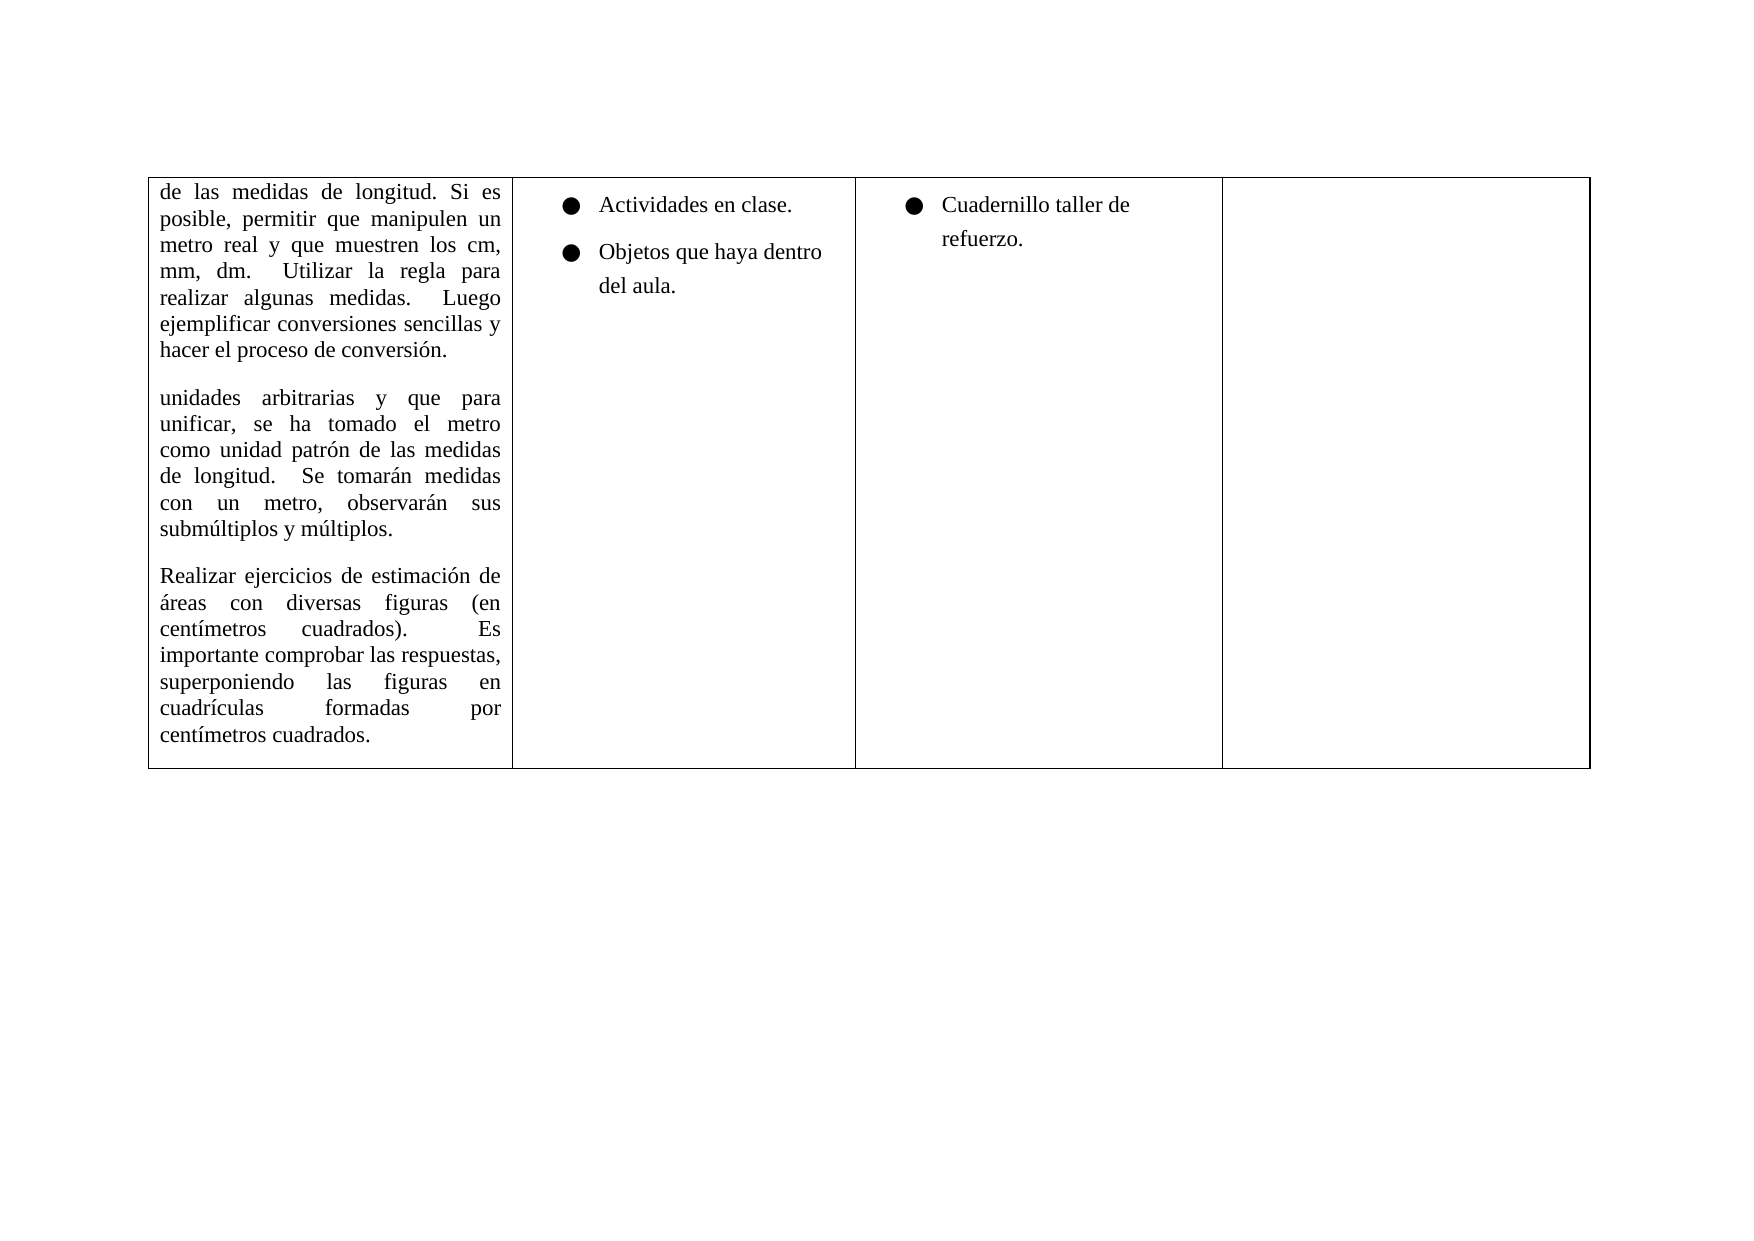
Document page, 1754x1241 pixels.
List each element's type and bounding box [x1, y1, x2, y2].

table_cell [149, 178, 512, 768]
table_cell [513, 178, 855, 768]
table_cell [1223, 178, 1589, 768]
table_cell [856, 178, 1222, 768]
